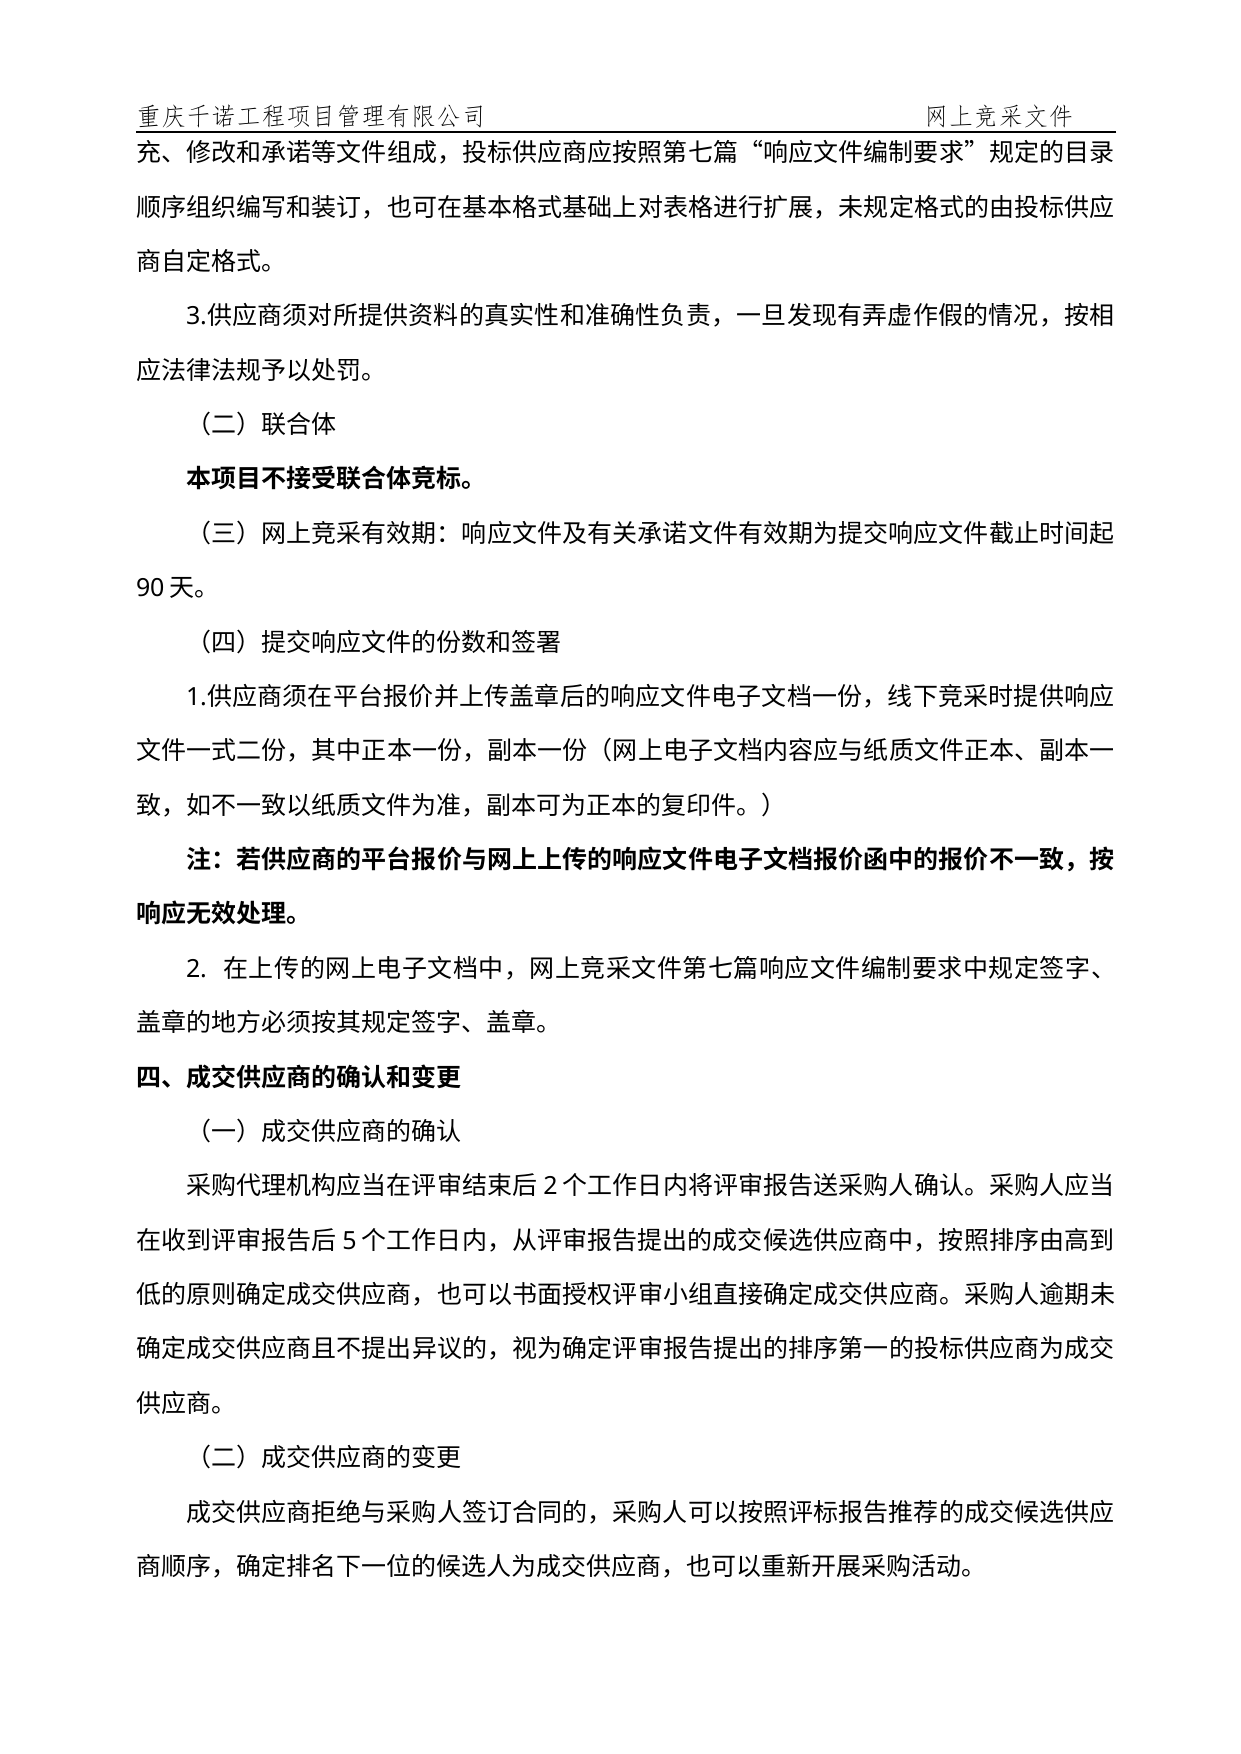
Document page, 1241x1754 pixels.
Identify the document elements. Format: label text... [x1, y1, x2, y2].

text （二）联合体 [136, 404, 1116, 441]
text 3.供应商须对所提供资料的真实性和准确性负责，一旦发现有弄虚作假的情况，按相应法律法规予以处罚。 [136, 296, 1116, 386]
text （二）成交供应商的变更 [136, 1438, 1116, 1474]
text 注：若供应商的平台报价与网上上传的响应文件电子文档报价函中的报价不一致，按响应无效处理。 [136, 839, 1116, 930]
text 1.供应商须在平台报价并上传盖章后的响应文件电子文档一份，线下竞采时提供响应文件一式二份，其中正本一份，副本一份（网上电子文档内容应与纸质文件正本、副本一致，如不一致以纸质文件为准，副本可为正本的复印件。） [136, 676, 1116, 821]
text 本项目不接受联合体竞标。 [136, 459, 1116, 495]
text 成交供应商拒绝与采购人签订合同的，采购人可以按照评标报告推荐的成交候选供应商顺序，确定排名下一位的候选人为成交供应商，也可以重新开展采购活动。 [136, 1492, 1116, 1583]
text 采购代理机构应当在评审结束后2个工作日内将评审报告送采购人确认。采购人应当在收到评审报告后5个工作日内，从评审报告提出的成交候选供应商中，按照排序由高到低的原则确定成交供应商，也可以书面授权评审小组直接确定成交供应商。采购人逾期未确定成交供应商且不提出异议的，视为确定评审报告提出的排序第一的投标供应商为成交供应商。 [136, 1166, 1116, 1419]
text （三）网上竞采有效期：响应文件及有关承诺文件有效期为提交响应文件截止时间起90天。 [136, 513, 1116, 604]
list 在上传的网上电子文档中，网上竞采文件第七篇响应文件编制要求中规定签字、盖章的地方必须按其规定签字、盖章。 [136, 948, 1116, 1039]
subtitle 四、成交供应商的确认和变更 [136, 1057, 1116, 1093]
text （一）成交供应商的确认 [136, 1111, 1116, 1148]
text （四）提交响应文件的份数和签署 [136, 622, 1116, 658]
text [136, 133, 1116, 278]
